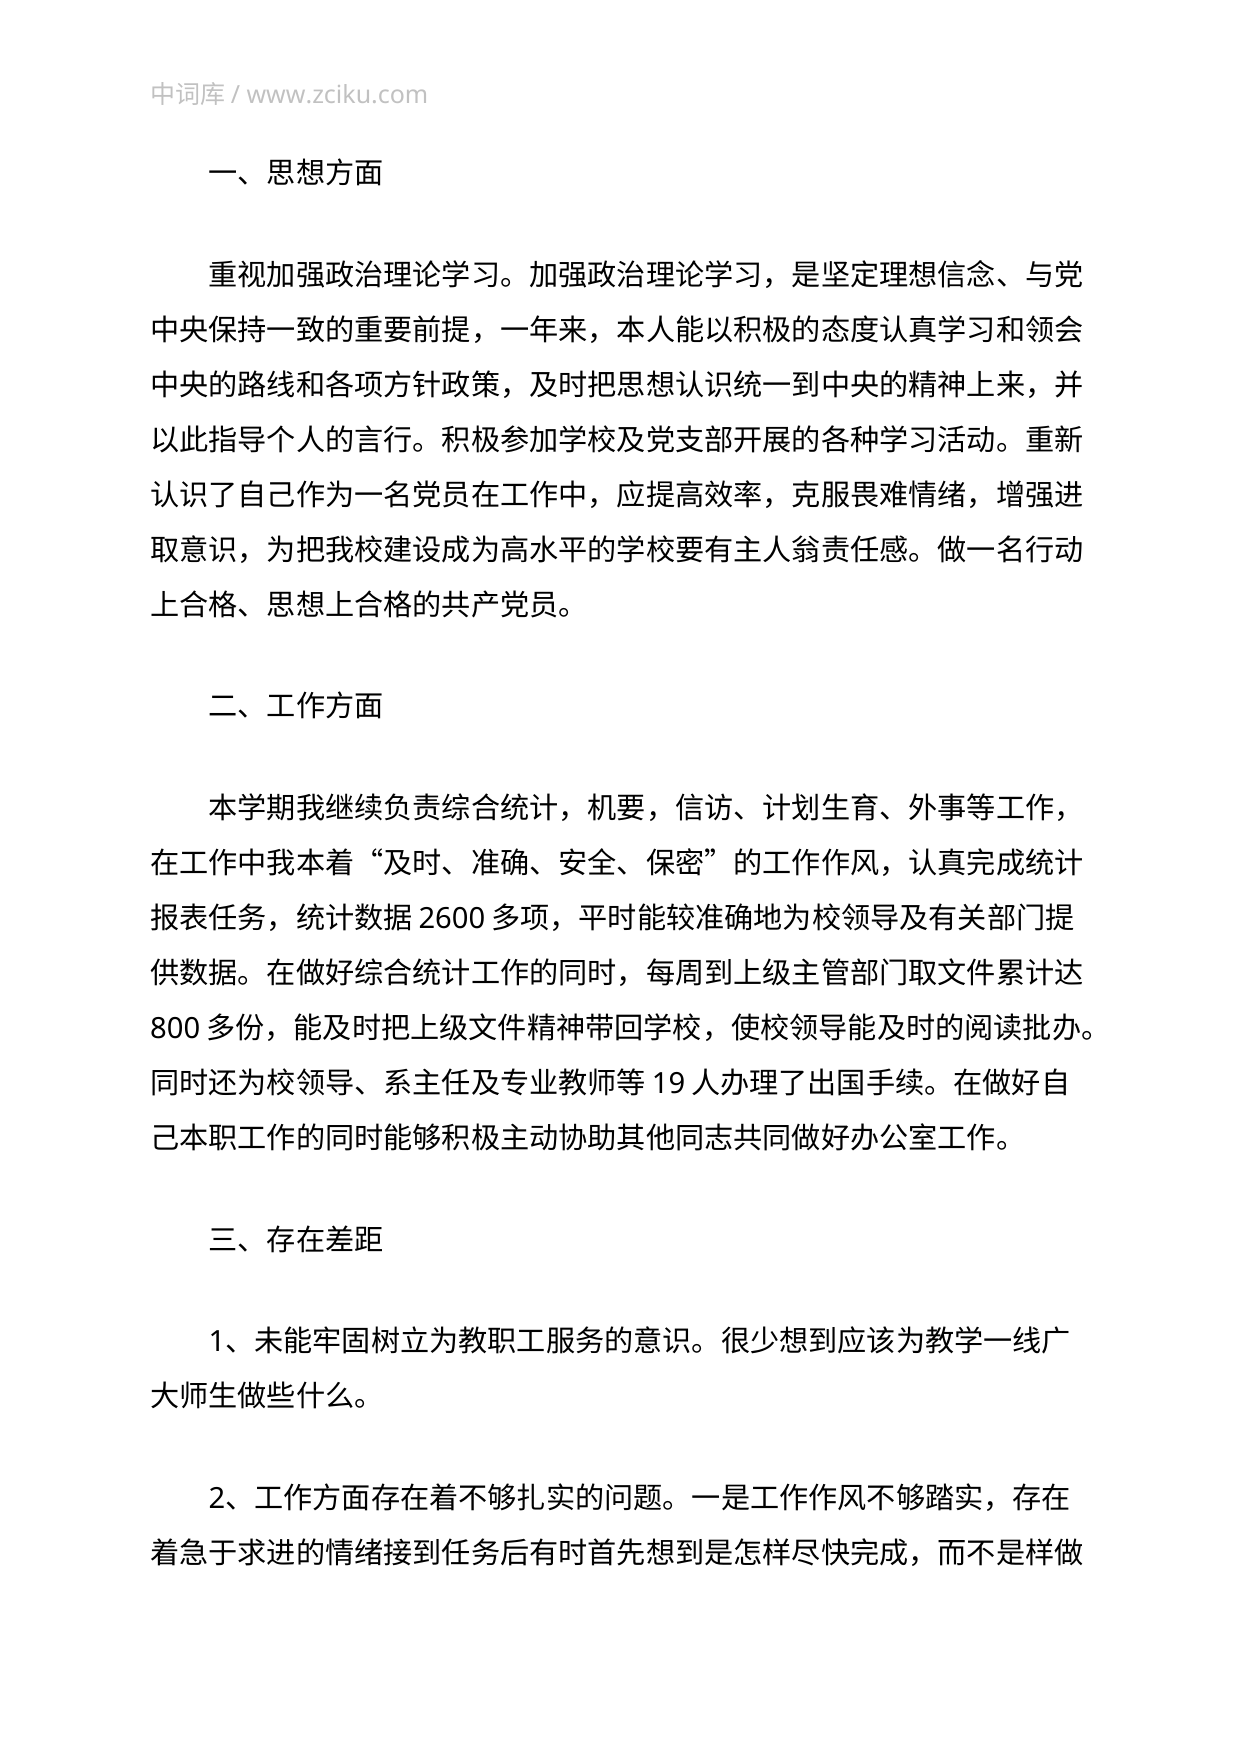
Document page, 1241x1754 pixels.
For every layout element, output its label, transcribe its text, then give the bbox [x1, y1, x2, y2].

text 1、未能牢固树立为教职工服务的意识。很少想到应该为教学一线广大师生做些什么。 [150, 1318, 1090, 1415]
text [150, 1475, 1090, 1572]
text 三、存在差距 [150, 1216, 1090, 1258]
text 二、工作方面 [150, 683, 1090, 725]
text 本学期我继续负责综合统计，机要，信访、计划生育、外事等工作，在工作中我本着“及时、准确、安全、保密”的工作作风，认真完成统计报表任务，统计数据2600多项，平时能较准确地为校领导及有关部门提供数据。在做好综合统计工作的同时，每周到上级主管部门取文件累计达800多份，能及时把上级文件精神带回学校，使校领导能及时的阅读批办。同时还为校领导、系主任及专业教师等19人办理了出国手续。在做好自己本职工作的同时能够积极主动协助其他同志共同做好办公室工作。 [150, 785, 1090, 1157]
text 一、思想方面 [150, 150, 1090, 192]
text 重视加强政治理论学习。加强政治理论学习，是坚定理想信念、与党中央保持一致的重要前提，一年来，本人能以积极的态度认真学习和领会中央的路线和各项方针政策，及时把思想认识统一到中央的精神上来，并以此指导个人的言行。积极参加学校及党支部开展的各种学习活动。重新认识了自己作为一名党员在工作中，应提高效率，克服畏难情绪，增强进取意识，为把我校建设成为高水平的学校要有主人翁责任感。做一名行动上合格、思想上合格的共产党员。 [150, 252, 1090, 623]
